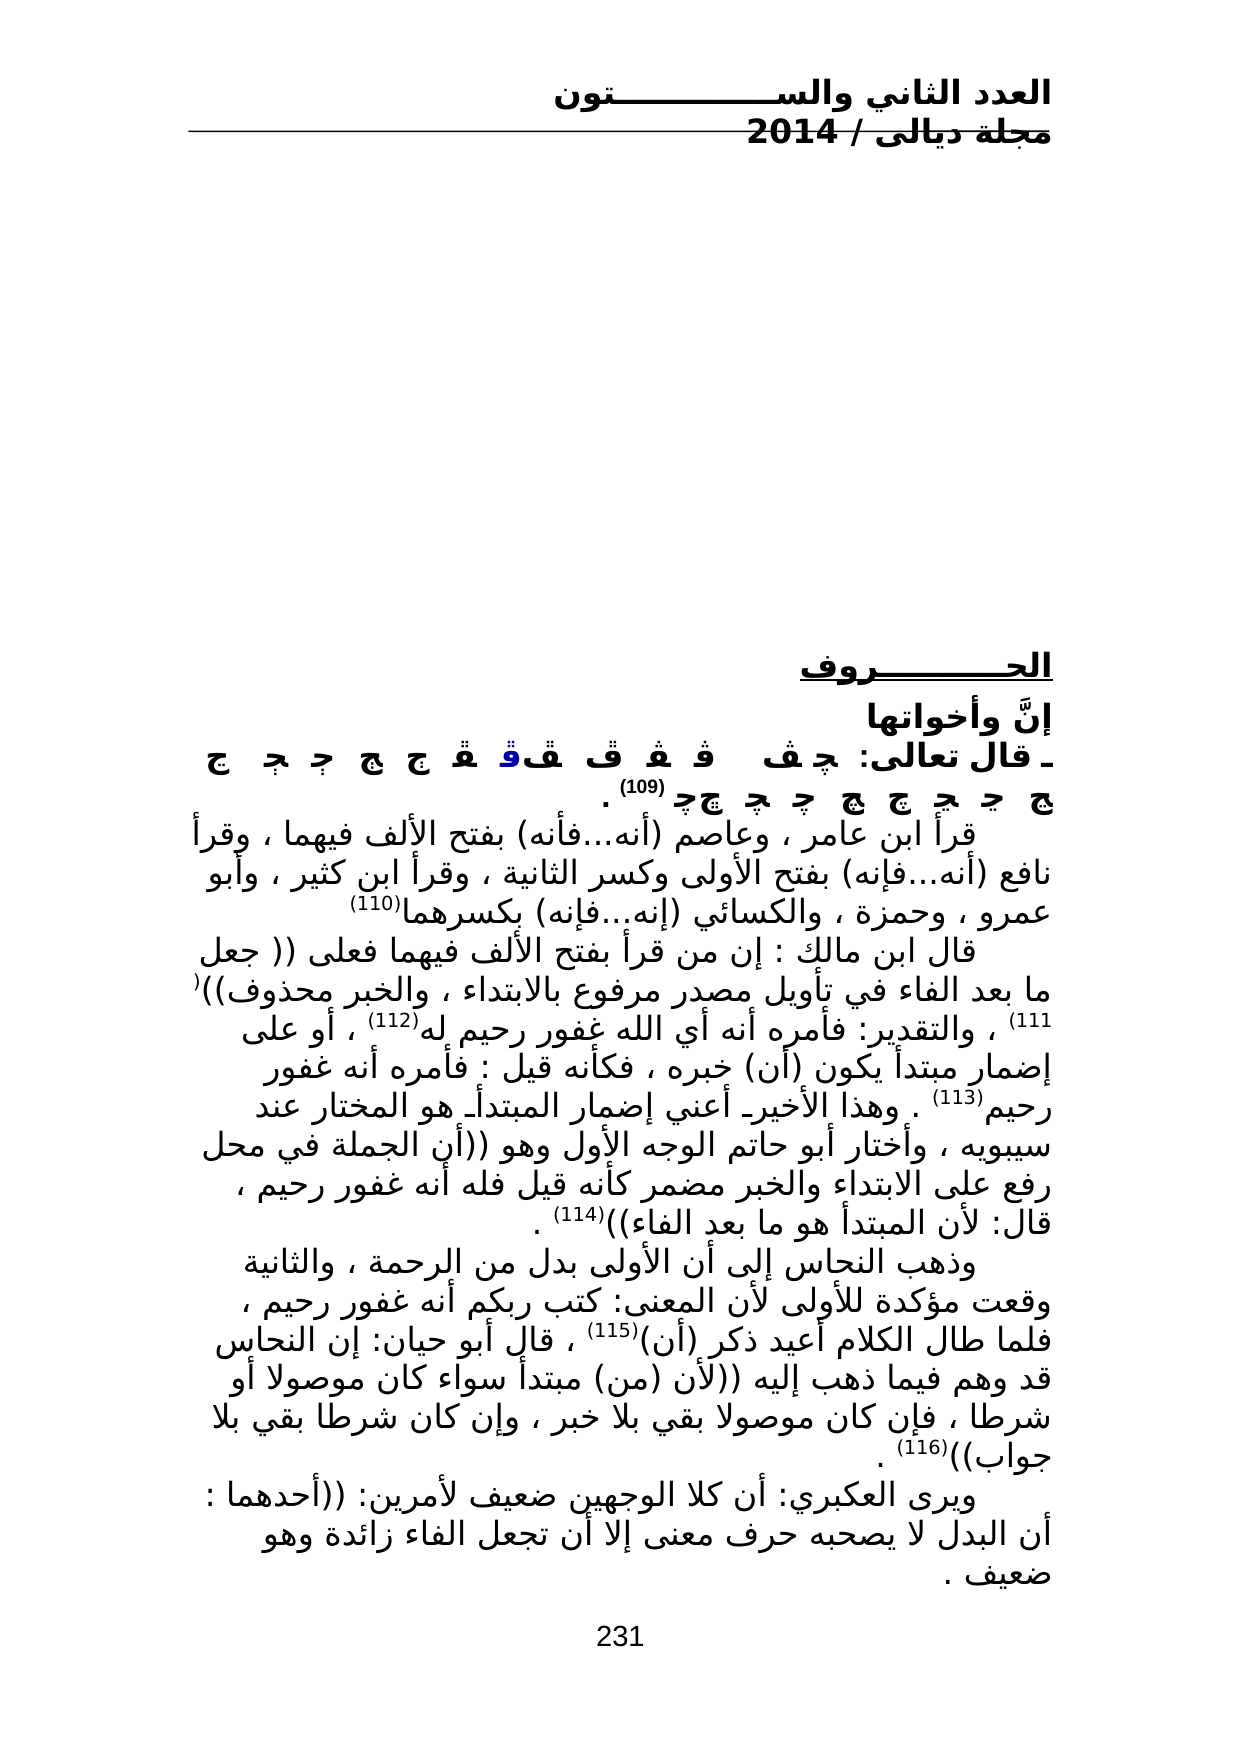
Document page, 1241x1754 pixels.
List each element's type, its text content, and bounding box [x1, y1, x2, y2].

text إنَّ وأخواتها [187, 697, 1053, 736]
text وذهب النحاس إلى أن الأولى بدل من الرحمة ، والثانية وقعت مؤكدة للأولى لأن المعنى: كتب ربكم أنه غفور رحيم ، فلما طال الكلام أعيد ذكر (أن)(115) ، قال أبو حيان: إن النحاس قد وهم فيما ذهب إليه ((لأن (من) مبتدأ سواء كان موصولا أو شرطا ، فإن كان موصولا بقي بلا خبر ، وإن كان شرطا بقي بلا جواب))(116) . [187, 1242, 1053, 1475]
text قرأ ابن عامر ، وعاصم (أنه...فأنه) بفتح الألف فيهما ، وقرأ نافع (أنه...فإنه) بفتح الأولى وكسر الثانية ، وقرأ ابن كثير ، وأبو عمرو ، وحمزة ، والكسائي (إنه...فإنه) بكسرهما(110) [187, 815, 1053, 931]
text ـ قال تعالى: ﭽ ﭫ ﭬ ﭭ ﭮ ﭯﭰ ﭱ ﭲ ﭳ ﭴ ﭵ ﭶ ﭷ ﭸ ﭹ ﭺ ﭻ ﭼ ﭽ ﭾﭼ (109) . [187, 736, 1053, 815]
text قال ابن مالك : إن من قرأ بفتح الألف فيهما فعلى (( جعل ما بعد الفاء في تأويل مصدر مرفوع بالابتداء ، والخبر محذوف))(111) ، والتقدير: فأمره أنه أي الله غفور رحيم له(112) ، أو على إضمار مبتدأ يكون (أن) خبره ، فكأنه قيل : فأمره أنه غفور رحيم(113) . وهذا الأخيرـ أعني إضمار المبتدأـ هو المختار عند سيبويه ، وأختار أبو حاتم الوجه الأول وهو ((أن الجملة في محل رفع على الابتداء والخبر مضمر كأنه قيل فله أنه غفور رحيم ، قال: لأن المبتدأ هو ما بعد الفاء))(114) . [187, 931, 1053, 1242]
text الحـــــــــــروف [187, 646, 1053, 685]
text ويرى العكبري: أن كلا الوجهين ضعيف لأمرين: ((أحدهما : أن البدل لا يصحبه حرف معنى إلا أن تجعل الفاء زائدة وهو ضعيف . [187, 1475, 1053, 1592]
